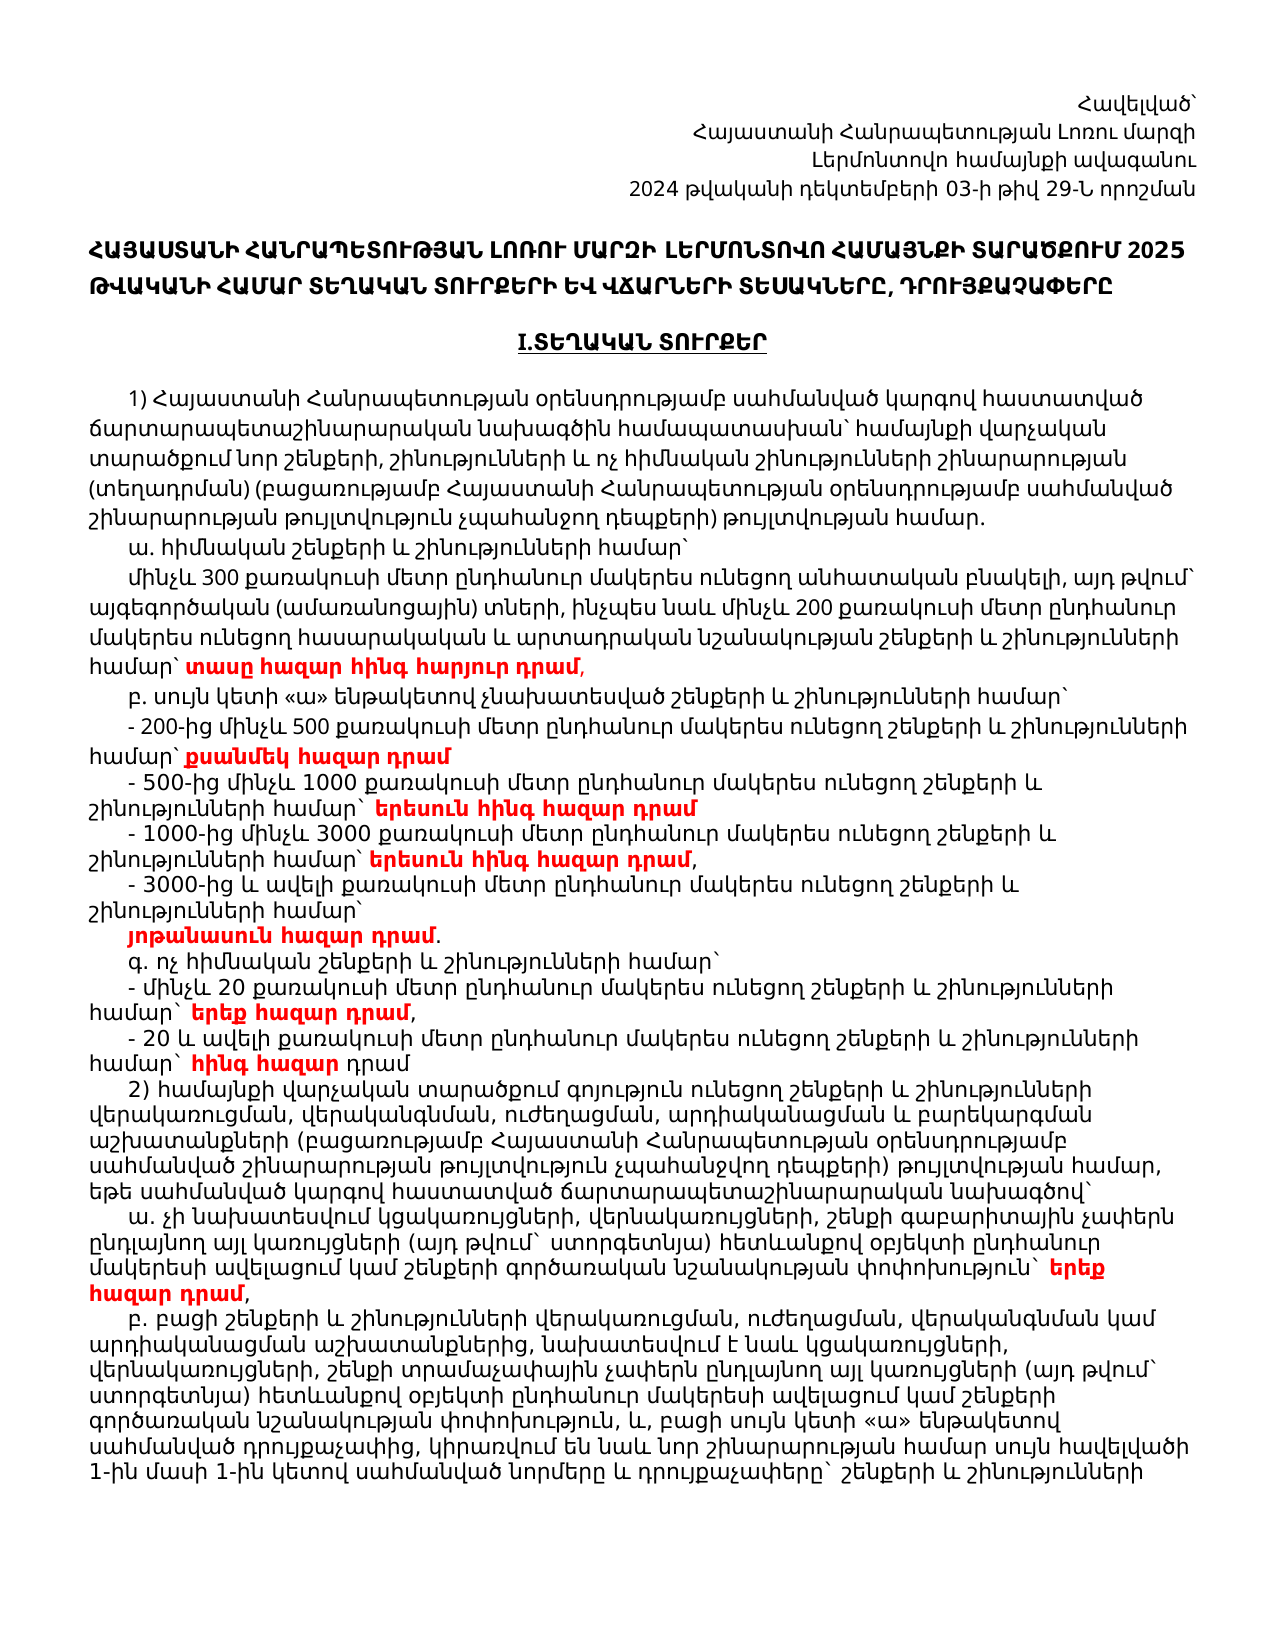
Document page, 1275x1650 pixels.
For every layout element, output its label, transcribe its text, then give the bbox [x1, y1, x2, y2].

text - 200-ից մինչև 500 քառակուսի մետր ընդհանուր մակերես ունեցող շենքերի և շինությունների համար` քսանմեկ հազար դրամ [89, 711, 1196, 770]
text - 3000-ից և ավելի քառակուսի մետր ընդհանուր մակերես ունեցող շենքերի և շինությունների համար՝ [89, 872, 1196, 923]
text ա. չի նախատեսվում կցակառույցների, վերնակառույցների, շենքի գաբարիտային չափերն ընդլայնող այլ կառույցների (այդ թվում` ստորգետնյա) հետևանքով օբյեկտի ընդհանուր մակերեսի ավելացում կամ շենքերի գործառական նշանակության փոփոխություն` երեք հազար դրամ, [89, 1204, 1196, 1306]
text 2) համայնքի վարչական տարածքում գոյություն ունեցող շենքերի և շինությունների վերակառուցման, վերականգնման, ուժեղացման, արդիականացման և բարեկարգման աշխատանքների (բացառությամբ Հայաստանի Հանրապետության օրենսդրությամբ սահմանված շինարարության թույլտվություն չպահանջվող դեպքերի) թույլտվության համար, եթե սահմանված կարգով հաստատված ճարտարապետաշինարարական նախագծով` [89, 1077, 1196, 1204]
text Լերմոնտովո համայնքի ավագանու [89, 146, 1196, 174]
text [89, 1306, 1196, 1485]
text 1) Հայաստանի Հանրապետության օրենսդրությամբ սահմանված կարգով հաստատված ճարտարապետաշինարարական նախագծին համապատասխան` համայնքի վարչական տարածքում նոր շենքերի, շինությունների և ոչ հիմնական շինությունների շինարարության (տեղադրման) (բացառությամբ Հայաստանի Հանրապետության օրենսդրությամբ սահմանված շինարարության թույլտվություն չպահանջող դեպքերի) թույլտվության համար. [89, 383, 1196, 532]
text 2024 թվականի դեկտեմբերի 03-ի թիվ 29-Ն որոշման [89, 174, 1196, 202]
text Հավելված՝ [89, 89, 1196, 117]
text - 1000-ից մինչև 3000 քառակուսի մետր ընդհանուր մակերես ունեցող շենքերի և շինությունների համար՝ երեսուն հինգ հազար դրամ, [89, 821, 1196, 872]
text - 500-ից մինչև 1000 քառակուսի մետր ընդհանուր մակերես ունեցող շենքերի և շինությունների համար` երեսուն հինգ հազար դրամ [89, 770, 1196, 821]
text - մինչև 20 քառակուսի մետր ընդհանուր մակերես ունեցող շենքերի և շինությունների համար` երեք հազար դրամ, [89, 974, 1196, 1026]
text I.ՏԵՂԱԿԱՆ ՏՈՒՐՔԵՐ [89, 326, 1196, 358]
text - 20 և ավելի քառակուսի մետր ընդհանուր մակերես ունեցող շենքերի և շինությունների համար` հինգ հազար դրամ [89, 1026, 1196, 1077]
text յոթանասուն հազար դրամ. [89, 923, 1196, 949]
text մինչև 300 քառակուսի մետր ընդհանուր մակերես ունեցող անհատական բնակելի, այդ թվում` այգեգործական (ամառանոցային) տների, ինչպես նաև մինչև 200 քառակուսի մետր ընդհանուր մակերես ունեցող հասարակական և արտադրական նշանակության շենքերի և շինությունների համար` տասը հազար հինգ հարյուր դրամ, [89, 562, 1196, 681]
text ՀԱՅԱՍՏԱՆԻ ՀԱՆՐԱՊԵՏՈՒԹՅԱՆ ԼՈՌՈՒ ՄԱՐԶԻ ԼԵՐՄՈՆՏՈՎՈ ՀԱՄԱՅՆՔԻ ՏԱՐԱԾՔՈՒՄ 2025 ԹՎԱԿԱՆԻ ՀԱՄԱՐ ՏԵՂԱԿԱՆ ՏՈՒՐՔԵՐԻ ԵՎ ՎՃԱՐՆԵՐԻ ՏԵՍԱԿՆԵՐԸ, ԴՐՈՒՅՔԱՉԱՓԵՐԸ [89, 234, 1196, 301]
text գ. ոչ հիմնական շենքերի և շինությունների համար` [89, 949, 1196, 974]
text ա. հիմնական շենքերի և շինությունների համար` [89, 532, 1196, 562]
text Հայաստանի Հանրապետության Լոռու մարզի [89, 117, 1196, 146]
text բ. սույն կետի «ա» ենթակետով չնախատեսված շենքերի և շինությունների համար` [89, 681, 1196, 711]
